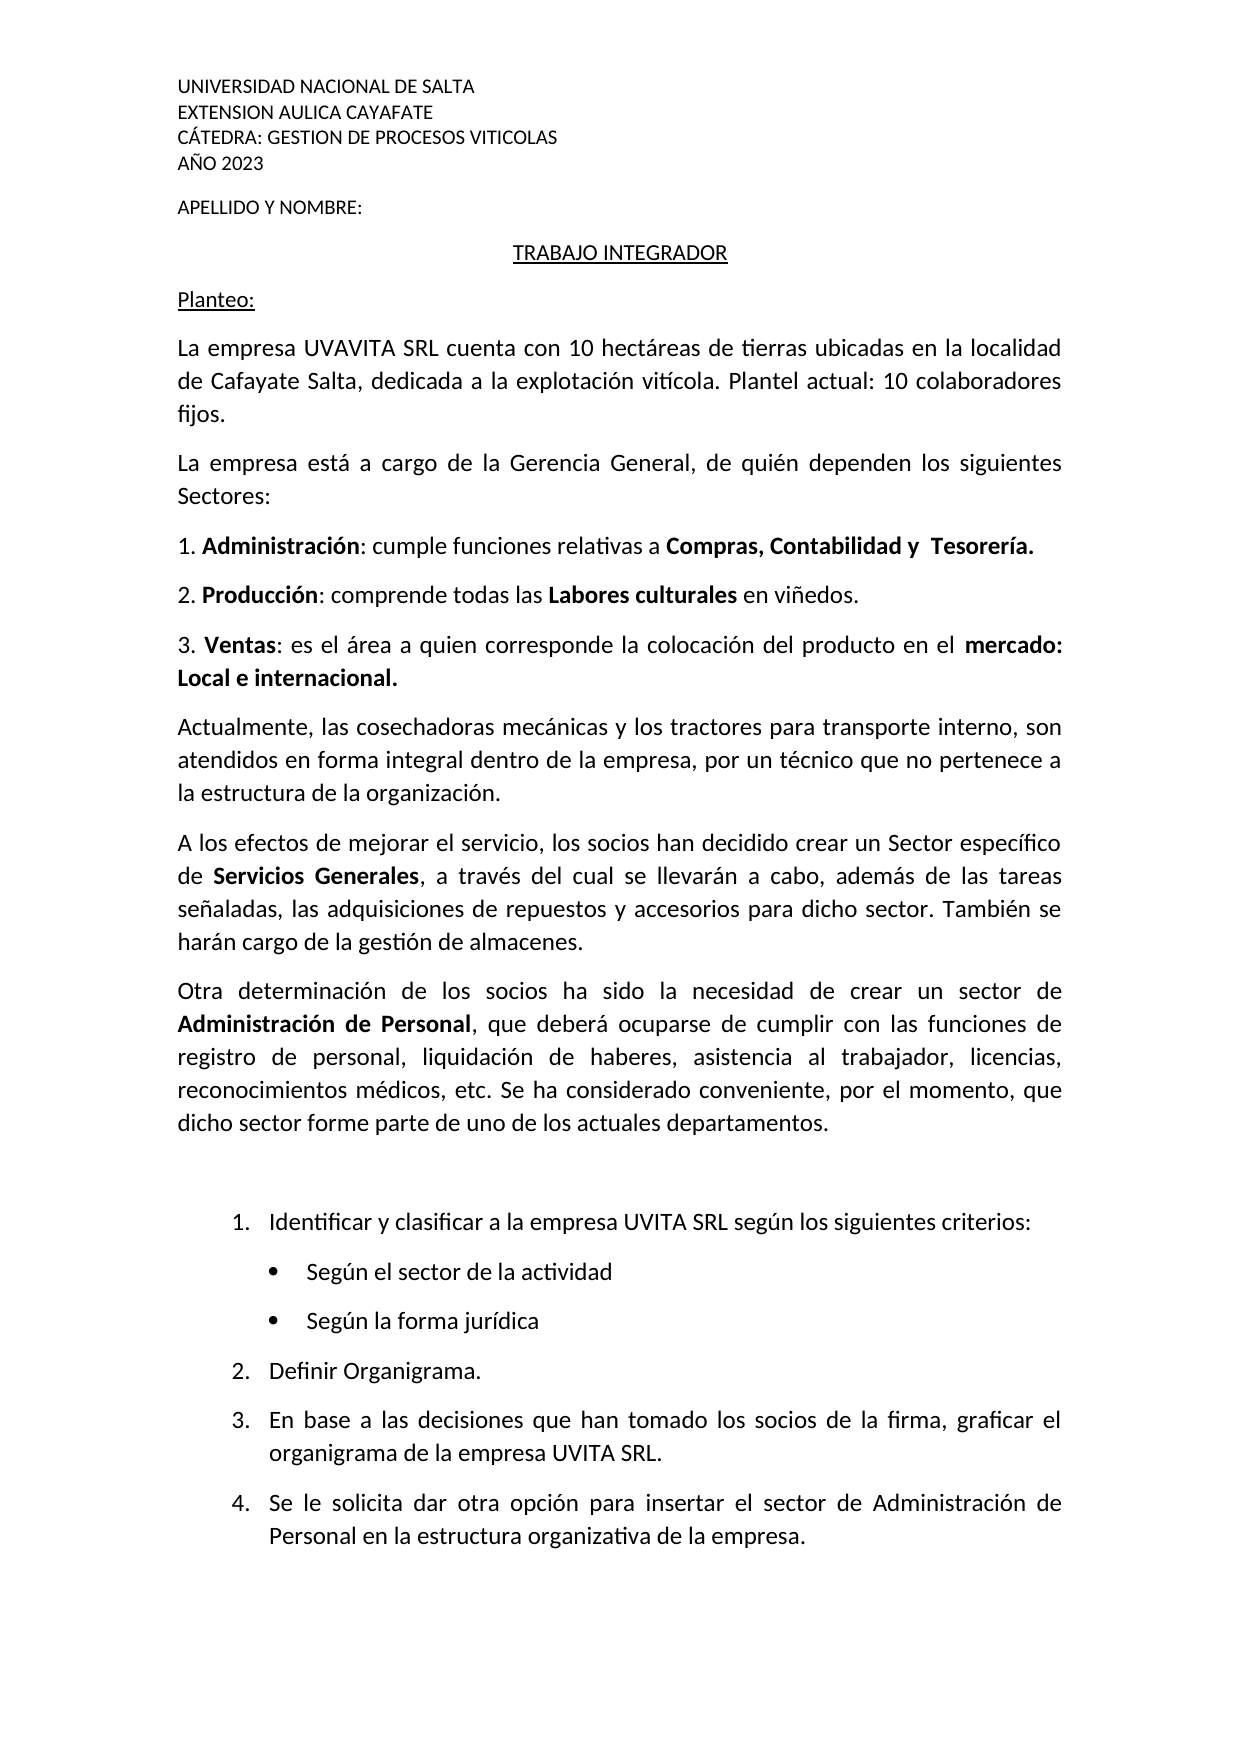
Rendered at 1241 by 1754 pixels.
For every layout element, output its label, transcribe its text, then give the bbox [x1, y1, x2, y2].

list Identificar y clasificar a la empresa UVITA SRL según los siguientes criterios: [231, 1206, 1063, 1237]
list En base a las decisiones que han tomado los socios de la firma, graficar el organigrama de la empresa UVITA SRL. [231, 1404, 1063, 1468]
text A los efectos de mejorar el servicio, los socios han decidido crear un Sector específico de Servicios Generales, a través del cual se llevarán a cabo, además de las tareas señaladas, las adquisiciones de repuestos y accesorios para dicho sector. También se harán cargo de la gestión de almacenes. [177, 827, 1063, 956]
list Definir Organigrama. [231, 1355, 1063, 1385]
list Se le solicita dar otra opción para insertar el sector de Administración de Personal en la estructura organizativa de la empresa. [231, 1487, 1063, 1550]
text Actualmente, las cosechadoras mecánicas y los tractores para transporte interno, son atendidos en forma integral dentro de la empresa, por un técnico que no pertenece a la estructura de la organización. [177, 712, 1063, 808]
list Según el sector de la actividad [269, 1256, 1063, 1286]
text Otra determinación de los socios ha sido la necesidad de crear un sector de Administración de Personal, que deberá ocuparse de cumplir con las funciones de registro de personal, liquidación de haberes, asistencia al trabajador, licencias, reconocimientos médicos, etc. Se ha considerado conveniente, por el momento, que dicho sector forme parte de uno de los actuales departamentos. [177, 975, 1063, 1137]
text La empresa está a cargo de la Gerencia General, de quién dependen los siguientes Sectores: [177, 447, 1063, 511]
text 2. Producción: comprende todas las Labores culturales en viñedos. [177, 579, 1063, 610]
text 1. Administración: cumple funciones relativas a Compras, Contabilidad y Tesorería. [177, 530, 1063, 560]
list Según la forma jurídica [269, 1305, 1063, 1336]
text 3. Ventas: es el área a quien corresponde la colocación del producto en el mercado: Local e internacional. [177, 629, 1063, 692]
text TRABAJO INTEGRADOR [177, 238, 1063, 266]
text La empresa UVAVITA SRL cuenta con 10 hectáreas de tierras ubicadas en la localidad de Cafayate Salta, dedicada a la explotación vitícola. Plantel actual: 10 colaboradores fijos. [177, 332, 1063, 428]
text Planteo: [177, 285, 1063, 313]
